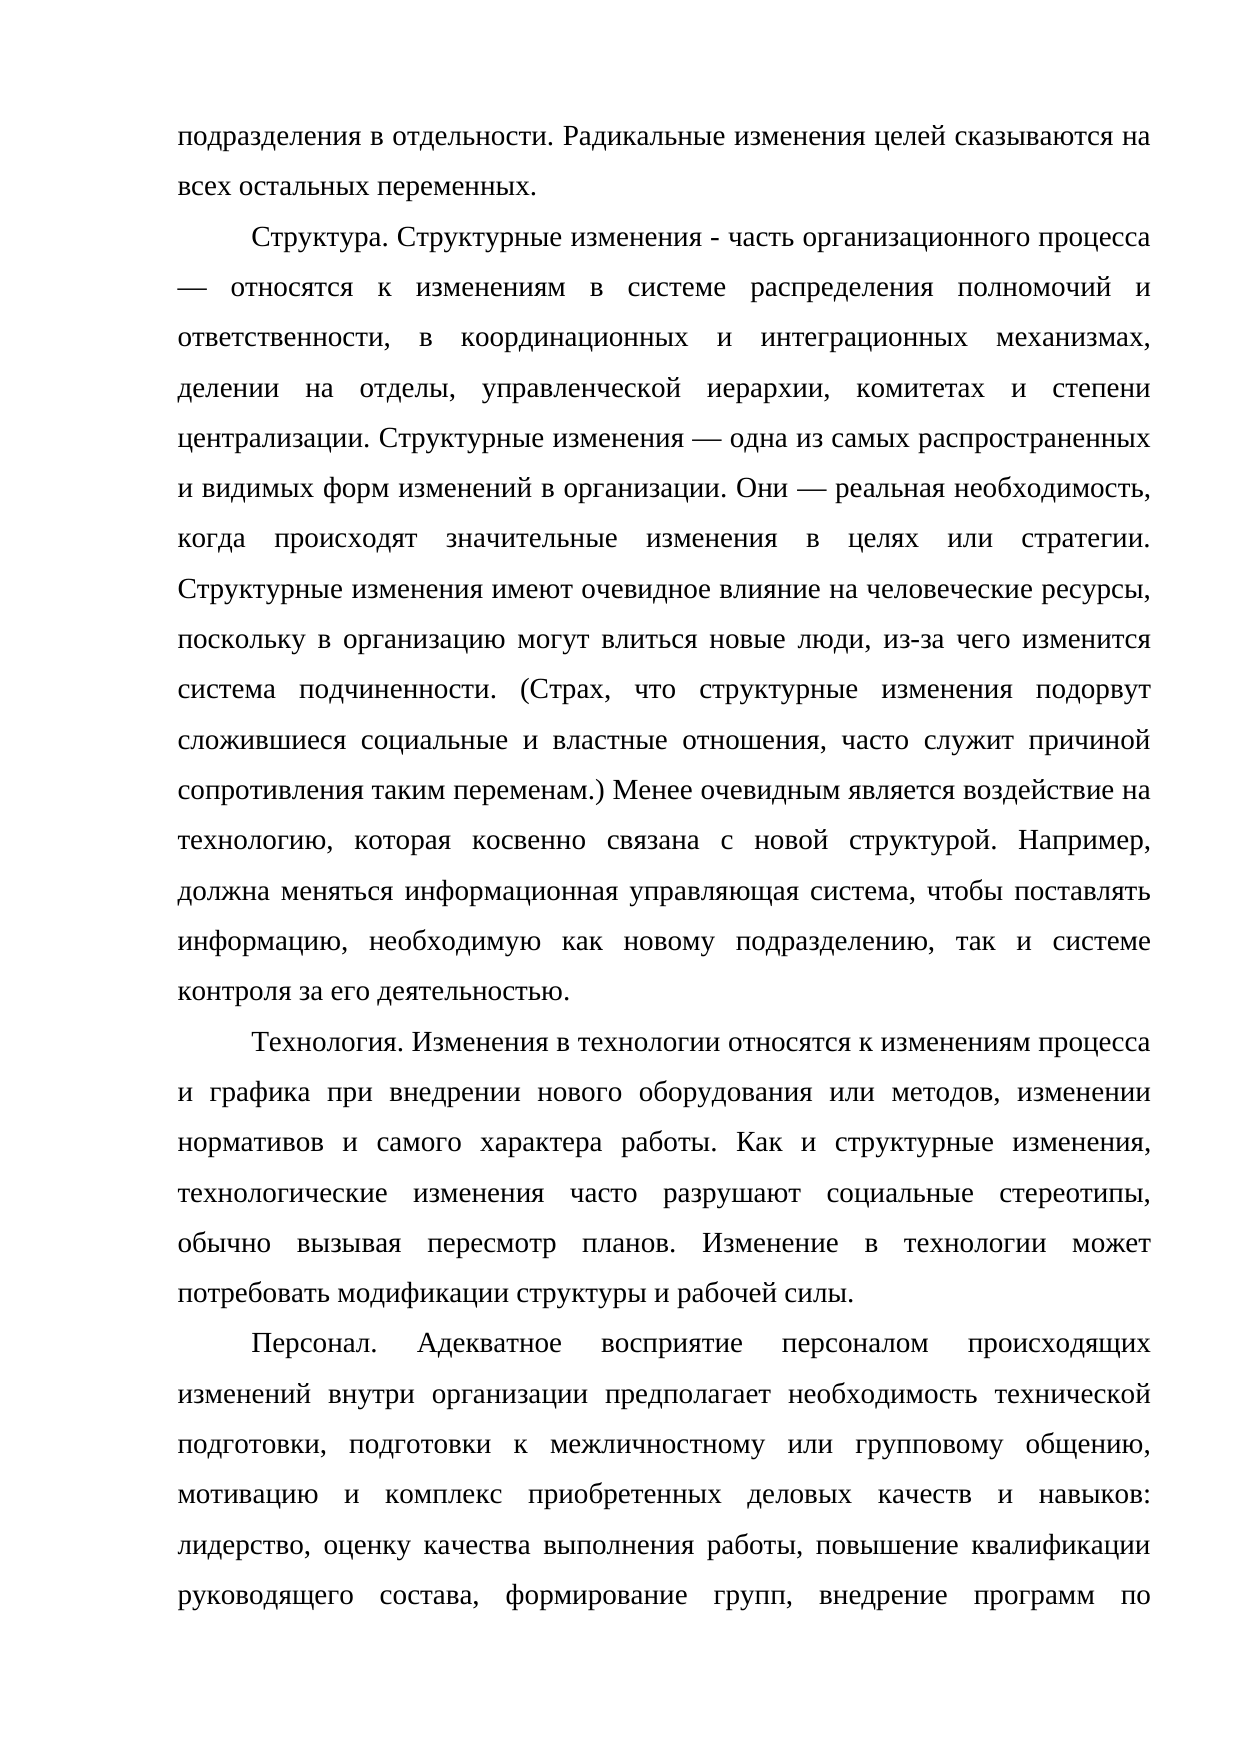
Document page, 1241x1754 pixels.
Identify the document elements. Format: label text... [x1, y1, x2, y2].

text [177, 118, 1152, 202]
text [177, 1326, 1152, 1611]
text Структура. Структурные изменения - часть организационного процесса — относятся к изменениям в системе распределения полномочий и ответственности, в координационных и интеграционных механизмах, делении на отделы, управленческой иерархии, комитетах и степени централизации. Структурные изменения — одна из самых распространенных и видимых форм изменений в организации. Они — реальная необходимость, когда происходят значительные изменения в целях или стратегии. Структурные изменения имеют очевидное влияние на человеческие ресурсы, поскольку в организацию могут влиться новые люди, из-за чего изменится система подчиненности. (Страх, что структурные изменения подорвут сложившиеся социальные и властные отношения, часто служит причиной сопротивления таким переменам.) Менее очевидным является воздействие на технологию, которая косвенно связана с новой структурой. Например, должна меняться информационная управляющая система, чтобы поставлять информацию, необходимую как новому подразделению, так и системе контроля за его деятельностью. [177, 219, 1152, 1007]
text Технология. Изменения в технологии относятся к изменениям процесса и графика при внедрении нового оборудования или методов, изменении нормативов и самого характера работы. Как и структурные изменения, технологические изменения часто разрушают социальные стереотипы, обычно вызывая пересмотр планов. Изменение в технологии может потребовать модификации структуры и рабочей силы. [177, 1024, 1152, 1309]
